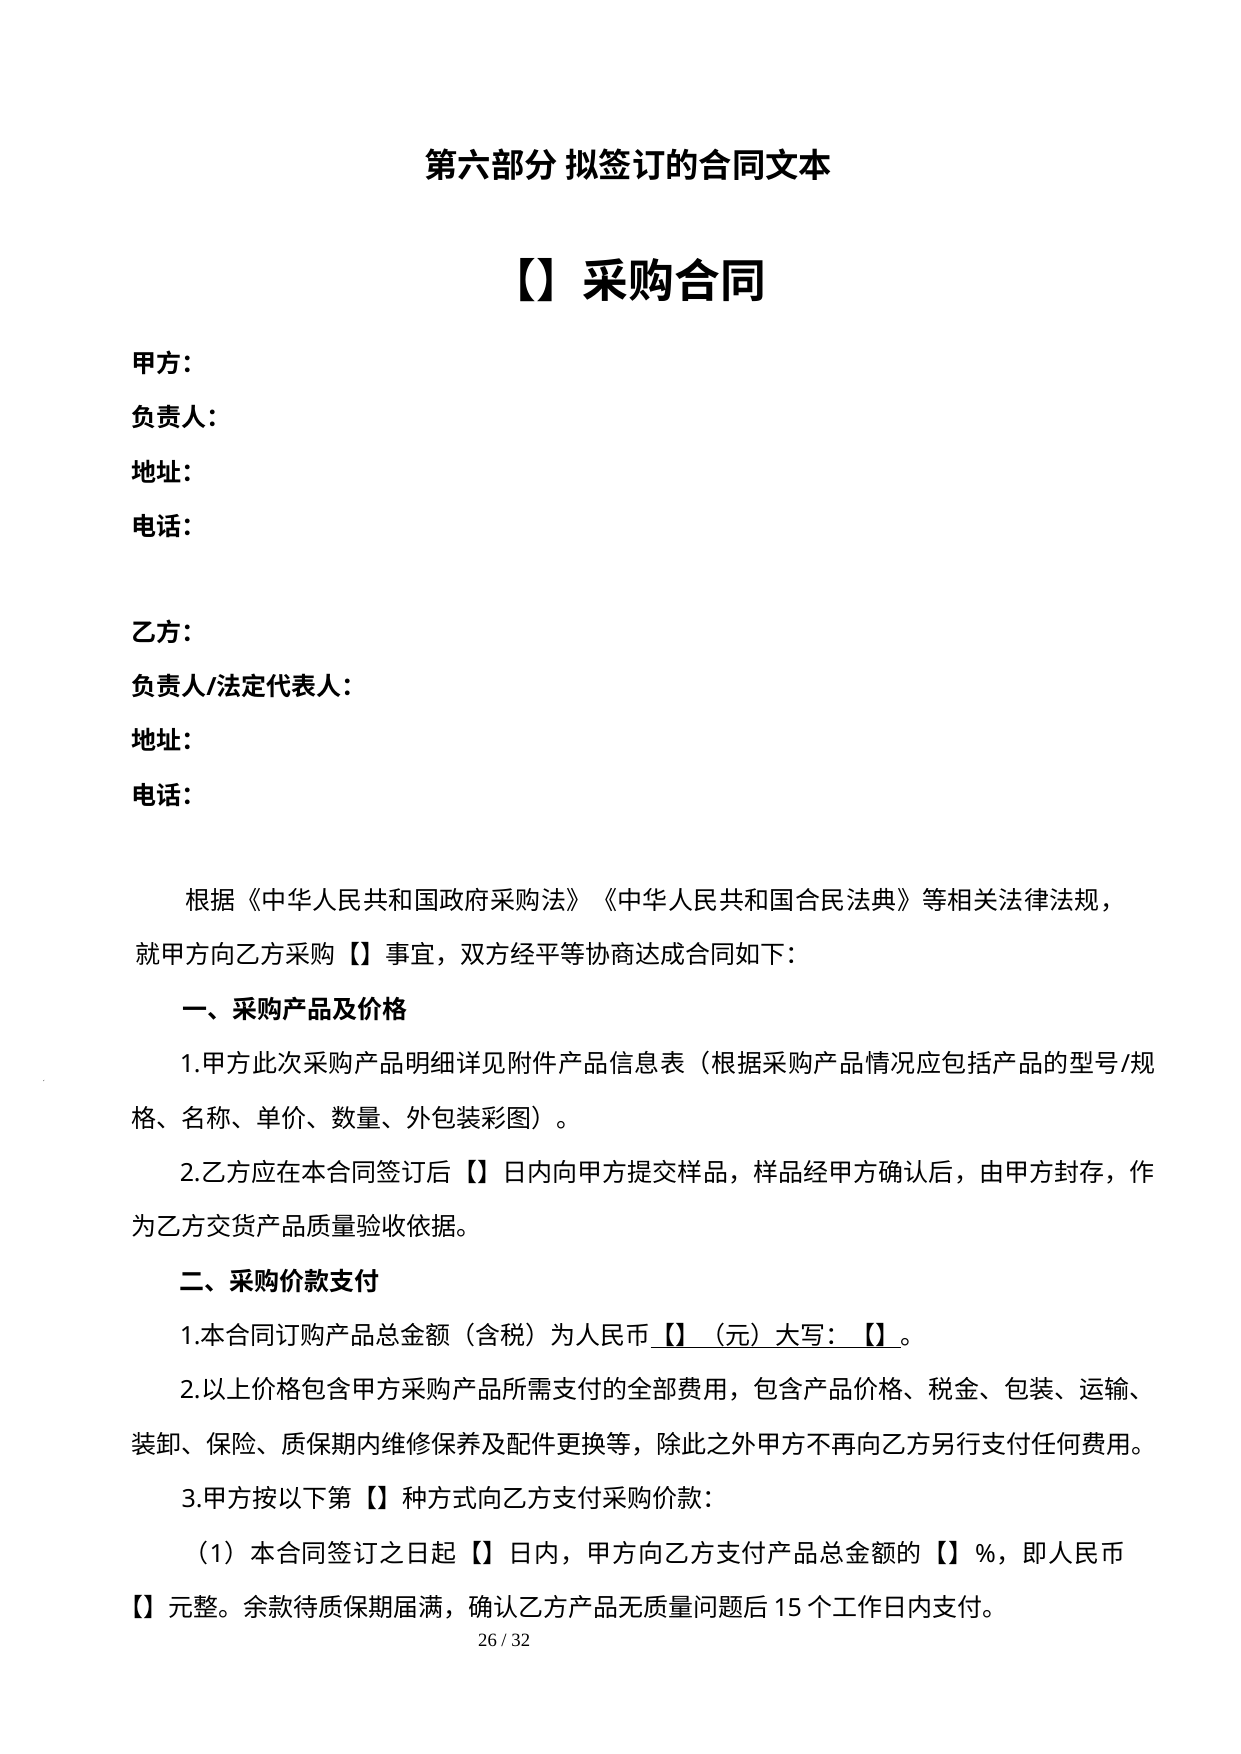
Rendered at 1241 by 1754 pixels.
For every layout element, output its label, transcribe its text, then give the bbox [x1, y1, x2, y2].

text 2.乙方应在本合同签订后【】日内向甲方提交样品，样品经甲方确认后，由甲方封存，作为乙方交货产品质量验收依据。 [131, 1152, 1155, 1243]
text 电话： [131, 775, 1125, 811]
text 根据《中华人民共和国政府采购法》《中华人民共和国合民法典》等相关法律法规，就甲方向乙方采购【】事宜，双方经平等协商达成合同如下： [135, 881, 1125, 971]
text 甲方： [131, 343, 1125, 380]
title 第六部分 拟签订的合同文本 [131, 138, 1125, 187]
text （1）本合同签订之日起【】日内，甲方向乙方支付产品总金额的【】%，即人民币【】元整。余款待质保期届满，确认乙方产品无质量问题后15个工作日内支付。 [118, 1533, 1125, 1624]
text 一、采购产品及价格 [145, 989, 1125, 1026]
text 1.本合同订购产品总金额（含税）为人民币【】（元）大写：【】。 [131, 1316, 1155, 1352]
text 2.以上价格包含甲方采购产品所需支付的全部费用，包含产品价格、税金、包装、运输、装卸、保险、质保期内维修保养及配件更换等，除此之外甲方不再向乙方另行支付任何费用。 [131, 1370, 1155, 1461]
text 3.甲方按以下第【】种方式向乙方支付采购价款： [181, 1479, 1125, 1515]
text 乙方： [131, 612, 1125, 648]
text 二、采购价款支付 [131, 1261, 1155, 1297]
text 负责人/法定代表人： [131, 666, 1125, 703]
text 【】采购合同 [131, 244, 1125, 310]
text 地址： [131, 452, 1125, 488]
text 地址： [131, 721, 1125, 757]
text 1.甲方此次采购产品明细详见附件产品信息表（根据采购产品情况应包括产品的型号/规格、名称、单价、数量、外包装彩图）。 [131, 1044, 1155, 1134]
text 电话： [131, 507, 1125, 543]
text 负责人： [131, 398, 1125, 434]
